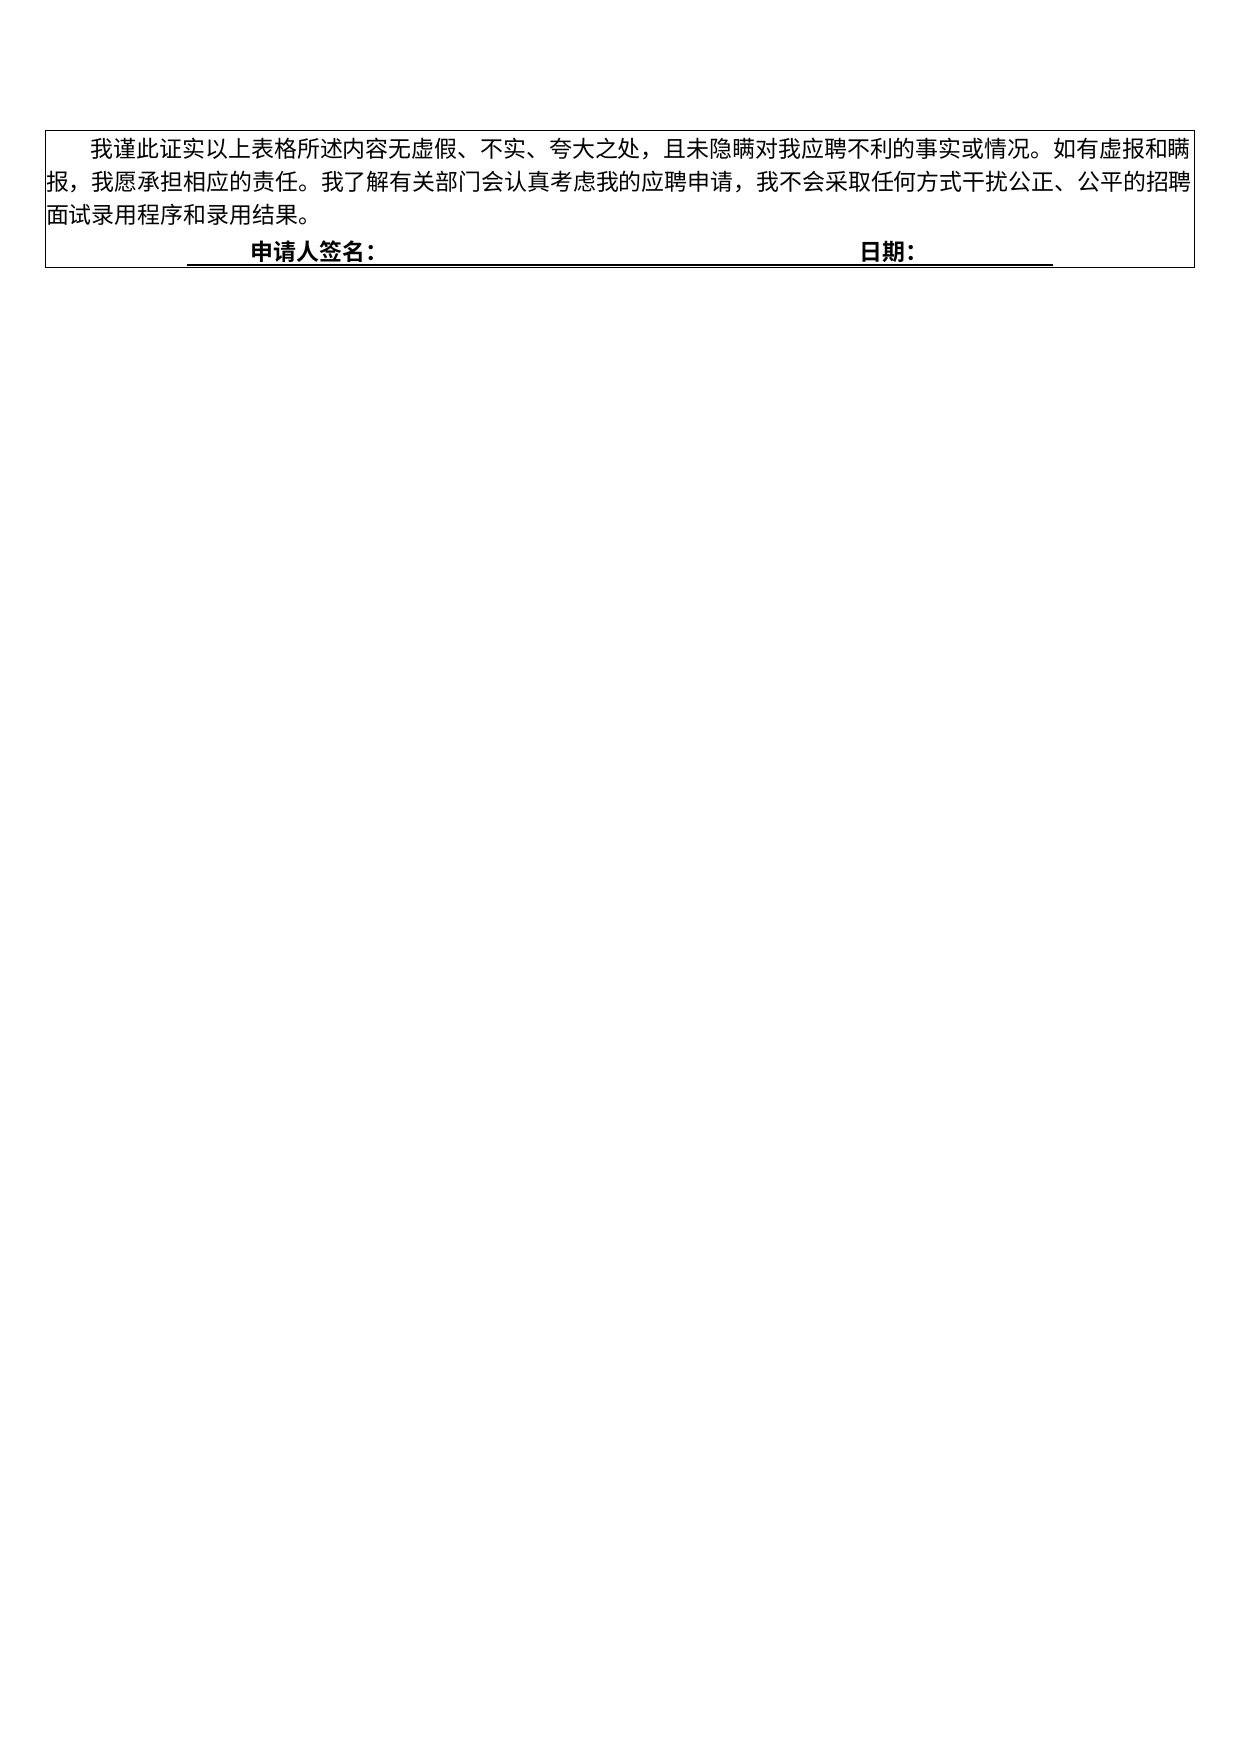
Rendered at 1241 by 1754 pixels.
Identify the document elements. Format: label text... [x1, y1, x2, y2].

table_cell 申请人签名： [46, 234, 591, 267]
table_cell 日期： [594, 234, 1194, 267]
table_cell 我谨此证实以上表格所述内容无虚假、不实、夸大之处，且未隐瞒对我应聘不利的事实或情况。如有虚报和瞒报，我愿承担相应的责任。我了解有关部门会认真考虑我的应聘申请，我不会采取任何方式干扰公正、公平的招聘面试录用程序和录用结果。 [46, 131, 1194, 231]
